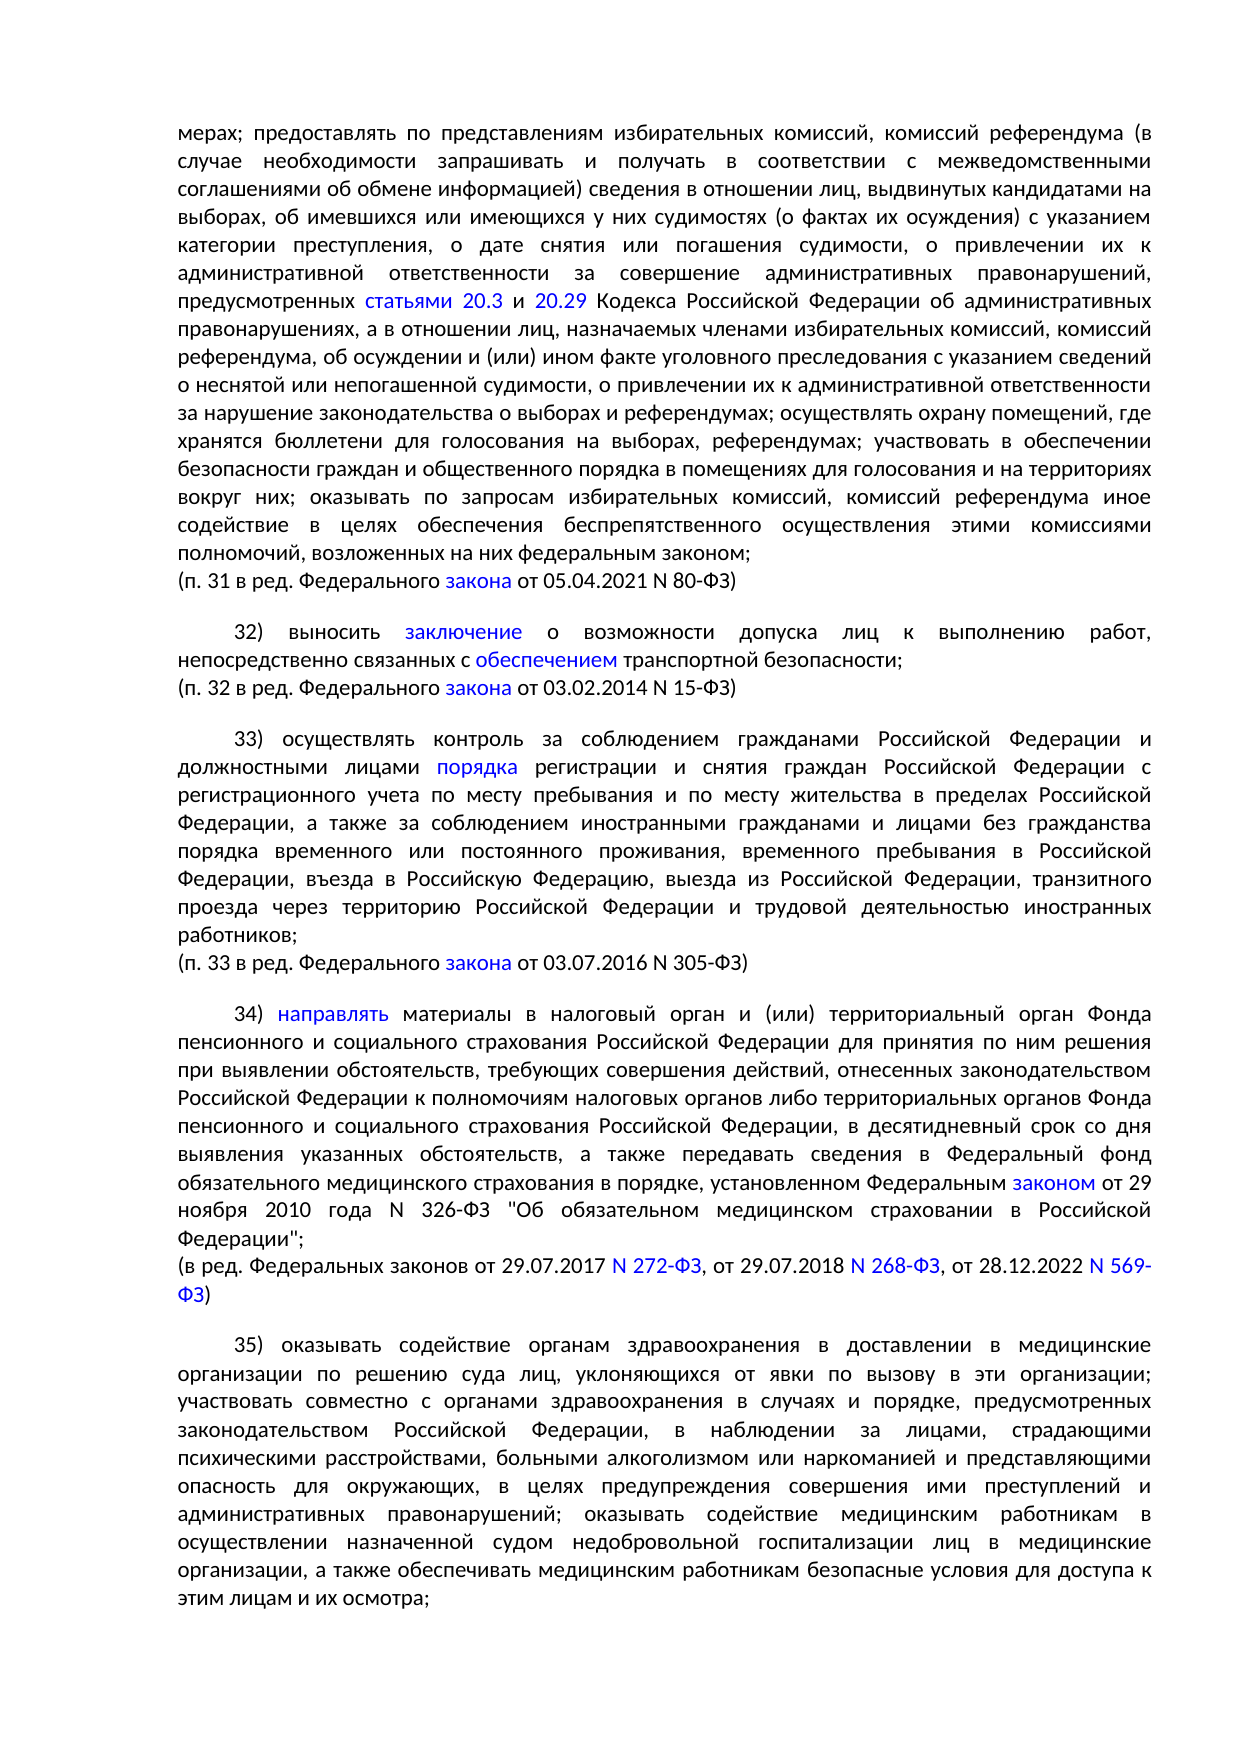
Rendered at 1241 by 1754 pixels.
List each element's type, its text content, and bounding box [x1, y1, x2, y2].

text (п. 32 в ред. Федерального закона от 03.02.2014 N 15-ФЗ) [177, 673, 1152, 701]
text 33) осуществлять контроль за соблюдением гражданами Российской Федерации и должностными лицами порядка регистрации и снятия граждан Российской Федерации с регистрационного учета по месту пребывания и по месту жительства в пределах Российской Федерации, а также за соблюдением иностранными гражданами и лицами без гражданства порядка временного или постоянного проживания, временного пребывания в Российской Федерации, въезда в Российскую Федерацию, выезда из Российской Федерации, транзитного проезда через территорию Российской Федерации и трудовой деятельностью иностранных работников; [177, 724, 1152, 948]
text 35) оказывать содействие органам здравоохранения в доставлении в медицинские организации по решению суда лиц, уклоняющихся от явки по вызову в эти организации; участвовать совместно с органами здравоохранения в случаях и порядке, предусмотренных законодательством Российской Федерации, в наблюдении за лицами, страдающими психическими расстройствами, больными алкоголизмом или наркоманией и представляющими опасность для окружающих, в целях предупреждения совершения ими преступлений и административных правонарушений; оказывать содействие медицинским работникам в осуществлении назначенной судом недобровольной госпитализации лиц в медицинские организации, а также обеспечивать медицинским работникам безопасные условия для доступа к этим лицам и их осмотра; [177, 1331, 1152, 1611]
text 34) направлять материалы в налоговый орган и (или) территориальный орган Фонда пенсионного и социального страхования Российской Федерации для принятия по ним решения при выявлении обстоятельств, требующих совершения действий, отнесенных законодательством Российской Федерации к полномочиям налоговых органов либо территориальных органов Фонда пенсионного и социального страхования Российской Федерации, в десятидневный срок со дня выявления указанных обстоятельств, а также передавать сведения в Федеральный фонд обязательного медицинского страхования в порядке, установленном Федеральным законом от 29 ноября 2010 года N 326-ФЗ "Об обязательном медицинском страховании в Российской Федерации"; [177, 999, 1152, 1252]
text (в ред. Федеральных законов от 29.07.2017 N 272-ФЗ, от 29.07.2018 N 268-ФЗ, от 28.12.2022 N 569-ФЗ) [177, 1252, 1152, 1308]
text 32) выносить заключение о возможности допуска лиц к выполнению работ, непосредственно связанных с обеспечением транспортной безопасности; [177, 617, 1152, 673]
text (п. 33 в ред. Федерального закона от 03.07.2016 N 305-ФЗ) [177, 948, 1152, 977]
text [177, 118, 1152, 566]
text (п. 31 в ред. Федерального закона от 05.04.2021 N 80-ФЗ) [177, 566, 1152, 594]
